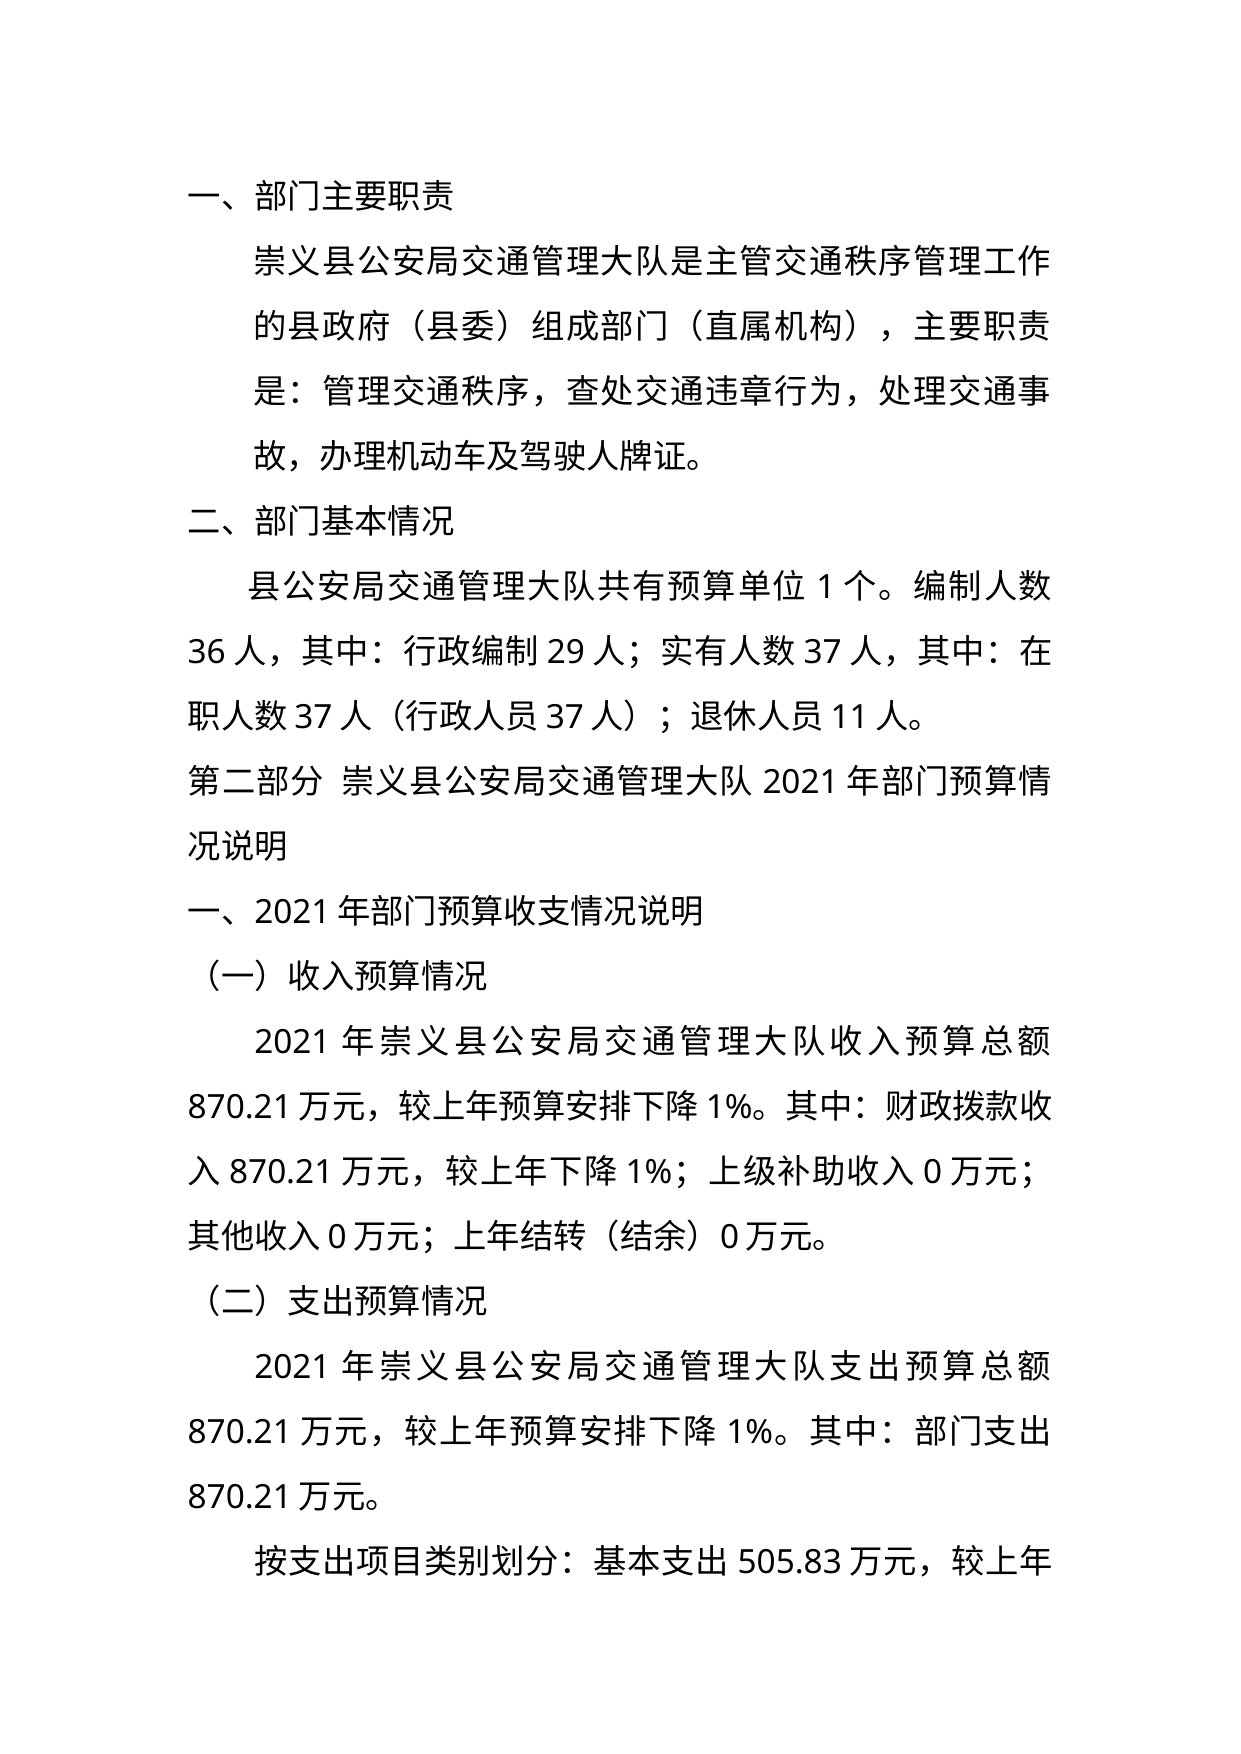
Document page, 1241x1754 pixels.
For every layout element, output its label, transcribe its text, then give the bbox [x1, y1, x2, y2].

text 崇义县公安局交通管理大队是主管交通秩序管理工作的县政府（县委）组成部门（直属机构），主要职责是：管理交通秩序，查处交通违章行为，处理交通事故，办理机动车及驾驶人牌证。 [253, 227, 1053, 487]
text 二、部门基本情况 [187, 487, 1053, 552]
text （一）收入预算情况 [187, 942, 1053, 1007]
text 县公安局交通管理大队共有预算单位1个。编制人数36人，其中：行政编制29人；实有人数37人，其中：在职人数37人（行政人员37人）；退休人员11人。 [187, 552, 1053, 747]
text （二）支出预算情况 [187, 1267, 1053, 1332]
text 一、2021年部门预算收支情况说明 [187, 877, 1053, 942]
text 2021年崇义县公安局交通管理大队支出预算总额870.21万元，较上年预算安排下降1%。其中：部门支出870.21万元。 [187, 1332, 1053, 1527]
text 第二部分 崇义县公安局交通管理大队2021年部门预算情况说明 [187, 747, 1053, 877]
text 2021年崇义县公安局交通管理大队收入预算总额870.21万元，较上年预算安排下降1%。其中：财政拨款收入870.21万元，较上年下降1%；上级补助收入0万元；其他收入0万元；上年结转（结余）0万元。 [187, 1007, 1053, 1267]
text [187, 1527, 1053, 1592]
text 一、部门主要职责 [187, 162, 1053, 227]
